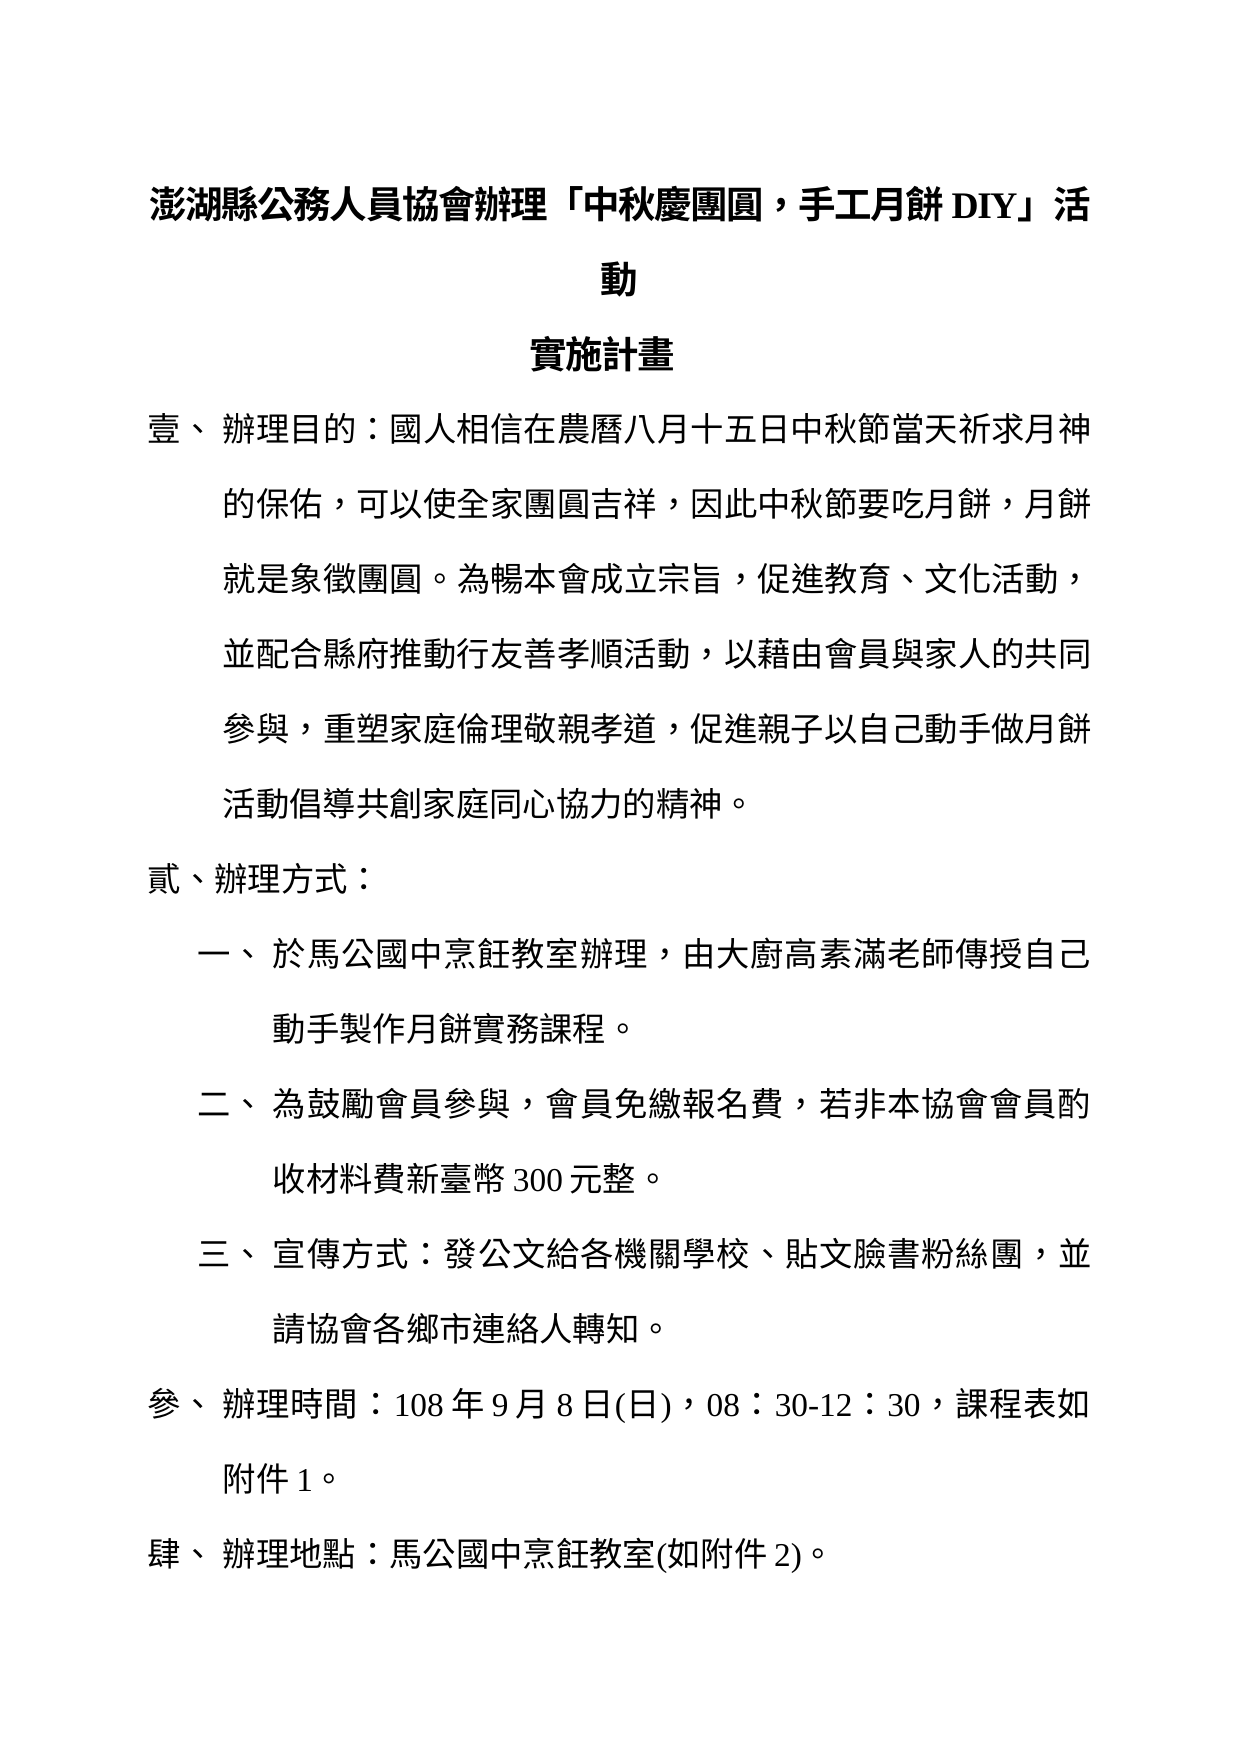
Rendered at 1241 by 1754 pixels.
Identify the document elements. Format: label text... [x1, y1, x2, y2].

text 澎湖縣公務人員協會辦理「中秋慶團圓，手工月餅DIY」活動 [148, 164, 1092, 314]
list 辦理時間：108年9月8日(日)，08：30-12：30，課程表如附件1。 [148, 1364, 1092, 1514]
list 於馬公國中烹飪教室辦理，由大廚高素滿老師傳授自己動手製作月餅實務課程。 [198, 914, 1092, 1064]
list 為鼓勵會員參與，會員免繳報名費，若非本協會會員酌收材料費新臺幣300元整。 [198, 1064, 1092, 1214]
list 辦理地點：馬公國中烹飪教室(如附件2)。 [148, 1514, 1092, 1589]
text 實施計畫 [148, 314, 1092, 389]
text 貳、辦理方式： [148, 839, 1092, 914]
list 宣傳方式：發公文給各機關學校、貼文臉書粉絲團，並請協會各鄉市連絡人轉知。 [198, 1214, 1092, 1364]
list 辦理目的：國人相信在農曆八月十五日中秋節當天祈求月神的保佑，可以使全家團圓吉祥，因此中秋節要吃月餅，月餅就是象徵團圓。為暢本會成立宗旨，促進教育、文化活動，並配合縣府推動行友善孝順活動，以藉由會員與家人的共同參與，重塑家庭倫理敬親孝道，促進親子以自己動手做月餅活動倡導共創家庭同心協力的精神。 [148, 389, 1092, 839]
